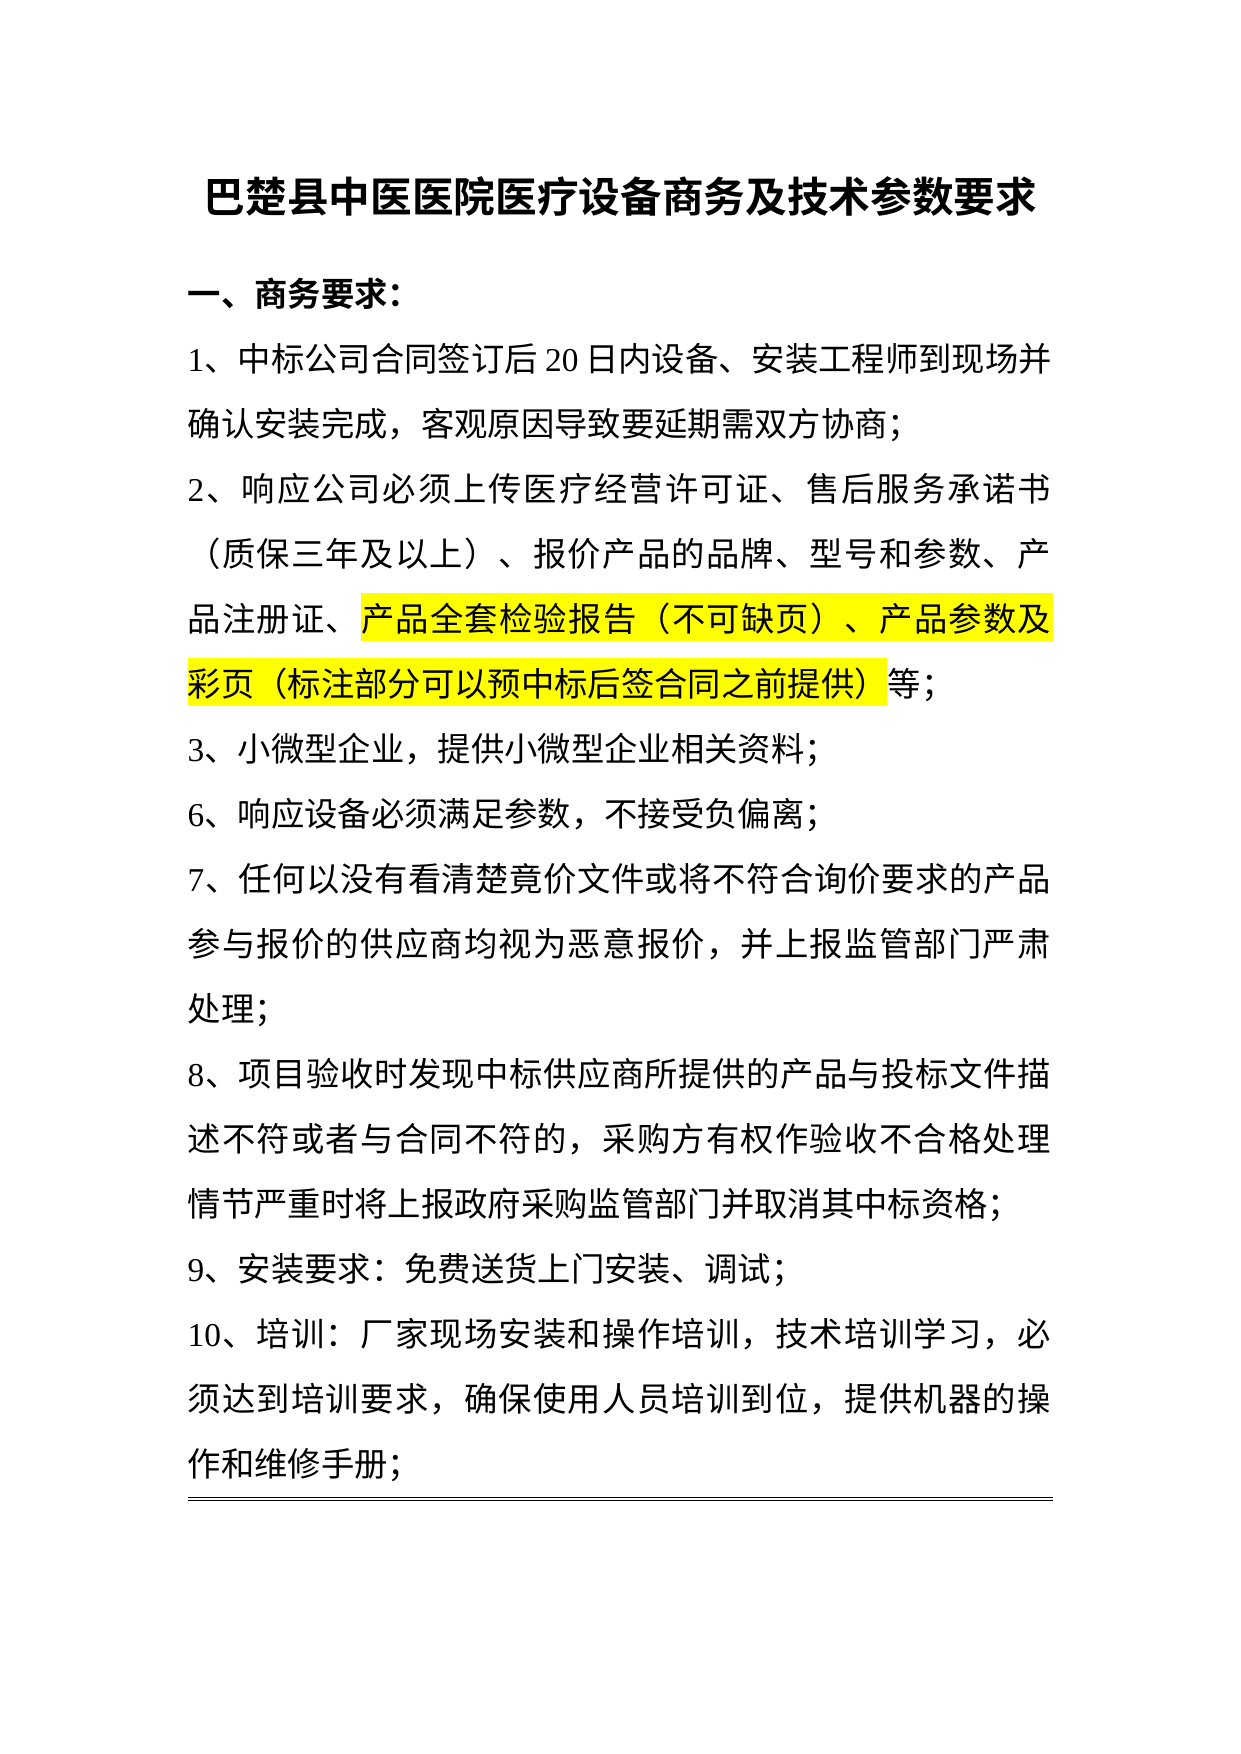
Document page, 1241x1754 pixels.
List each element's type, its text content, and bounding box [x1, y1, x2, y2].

text 巴楚县中医医院医疗设备商务及技术参数要求 [187, 162, 1053, 227]
text 2、响应公司必须上传医疗经营许可证、售后服务承诺书（质保三年及以上）、报价产品的品牌、型号和参数、产品注册证、产品全套检验报告（不可缺页）、产品参数及彩页（标注部分可以预中标后签合同之前提供）等； [187, 454, 1053, 714]
text 3、小微型企业，提供小微型企业相关资料； [187, 714, 1053, 779]
text 9、安装要求：免费送货上门安装、调试； [187, 1234, 1053, 1299]
text 7、任何以没有看清楚竟价文件或将不符合询价要求的产品参与报价的供应商均视为恶意报价，并上报监管部门严肃处理； [187, 844, 1053, 1039]
text 8、项目验收时发现中标供应商所提供的产品与投标文件描述不符或者与合同不符的，采购方有权作验收不合格处理，情节严重时将上报政府采购监管部门并取消其中标资格； [187, 1039, 1053, 1234]
text 10、培训：厂家现场安装和操作培训，技术培训学习，必须达到培训要求，确保使用人员培训到位，提供机器的操作和维修手册； [187, 1299, 1053, 1501]
text 6、响应设备必须满足参数，不接受负偏离； [187, 779, 1053, 844]
list 一、商务要求： [187, 259, 1053, 324]
text 1、中标公司合同签订后20日内设备、安装工程师到现场并确认安装完成，客观原因导致要延期需双方协商； [187, 324, 1053, 454]
